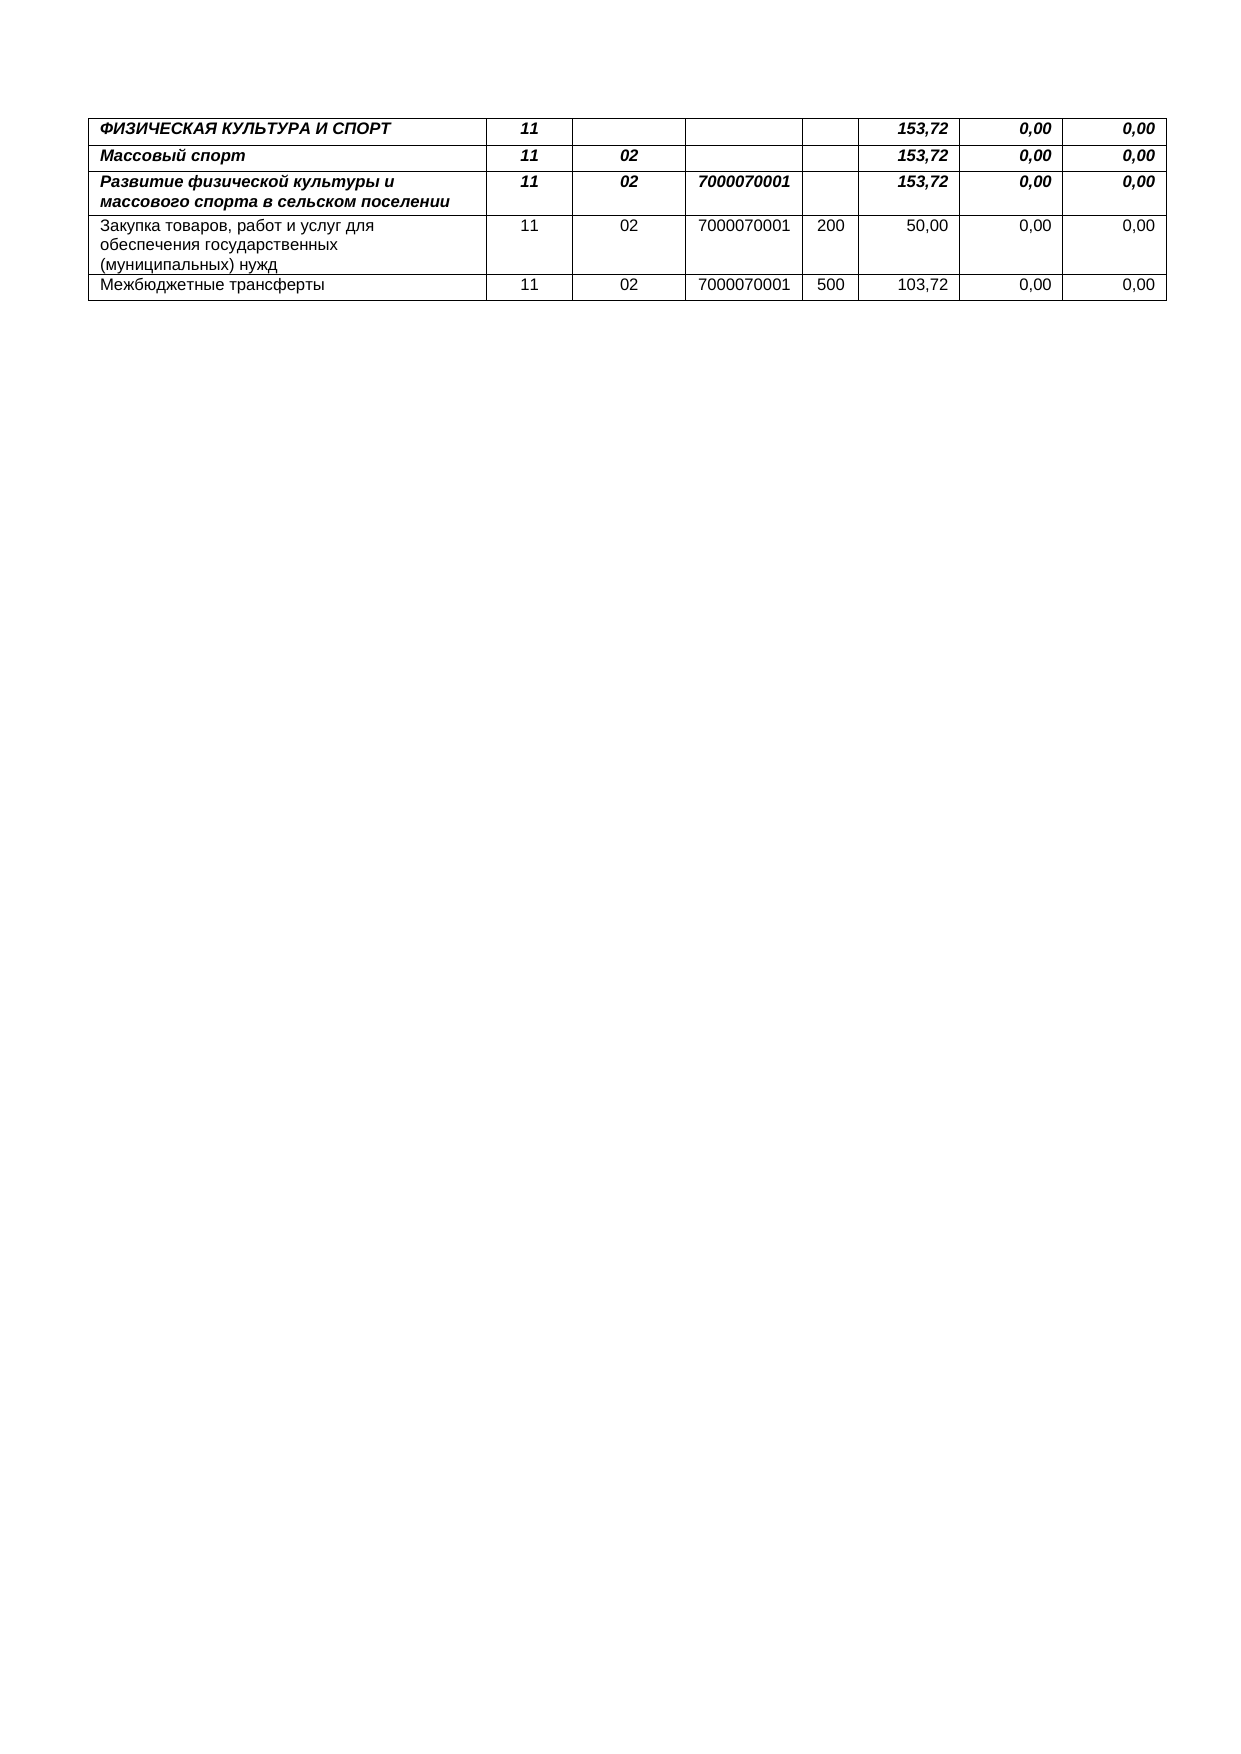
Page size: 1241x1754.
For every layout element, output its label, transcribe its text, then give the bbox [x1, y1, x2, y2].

table_cell 0,00 [960, 216, 1062, 273]
table_cell 7000070001 [686, 172, 802, 215]
table_cell 0,00 [960, 275, 1062, 300]
table_cell 7000070001 [686, 216, 802, 273]
table_cell 11 [487, 275, 572, 300]
table_cell 0,00 [1063, 216, 1166, 273]
table_cell 02 [573, 172, 685, 215]
table_cell 50,00 [859, 216, 959, 273]
table_cell 0,00 [1063, 275, 1166, 300]
table_cell 02 [573, 275, 685, 300]
table_cell 0,00 [960, 119, 1062, 145]
table_cell 153,72 [859, 146, 959, 171]
table_cell [686, 146, 802, 171]
table_cell Развитие физической культуры и массового спорта в сельском поселении [89, 172, 486, 215]
table_cell 0,00 [960, 172, 1062, 215]
table_cell [573, 119, 685, 145]
table_cell 02 [573, 146, 685, 171]
table_cell 11 [487, 146, 572, 171]
table_cell [686, 119, 802, 145]
table_cell Межбюджетные трансферты [89, 275, 486, 300]
table_cell 11 [487, 172, 572, 215]
table_cell 0,00 [960, 146, 1062, 171]
table_cell 153,72 [859, 172, 959, 215]
table_cell [803, 119, 858, 145]
table_cell [803, 146, 858, 171]
table_cell 0,00 [1063, 119, 1166, 145]
table_cell 11 [487, 119, 572, 145]
table_cell 0,00 [1063, 146, 1166, 171]
table_cell 153,72 [859, 119, 959, 145]
table_cell 11 [487, 216, 572, 273]
table_cell 0,00 [1063, 172, 1166, 215]
table_cell Закупка товаров, работ и услуг для обеспечения государственных (муниципальных) нужд [89, 216, 486, 273]
table_cell Массовый спорт [89, 146, 486, 171]
table_cell 7000070001 [686, 275, 802, 300]
table_cell [803, 172, 858, 215]
table_cell 02 [573, 216, 685, 273]
table_cell 103,72 [859, 275, 959, 300]
table_cell 200 [803, 216, 858, 273]
table_cell ФИЗИЧЕСКАЯ КУЛЬТУРА И СПОРТ [89, 119, 486, 145]
table_cell 500 [803, 275, 858, 300]
